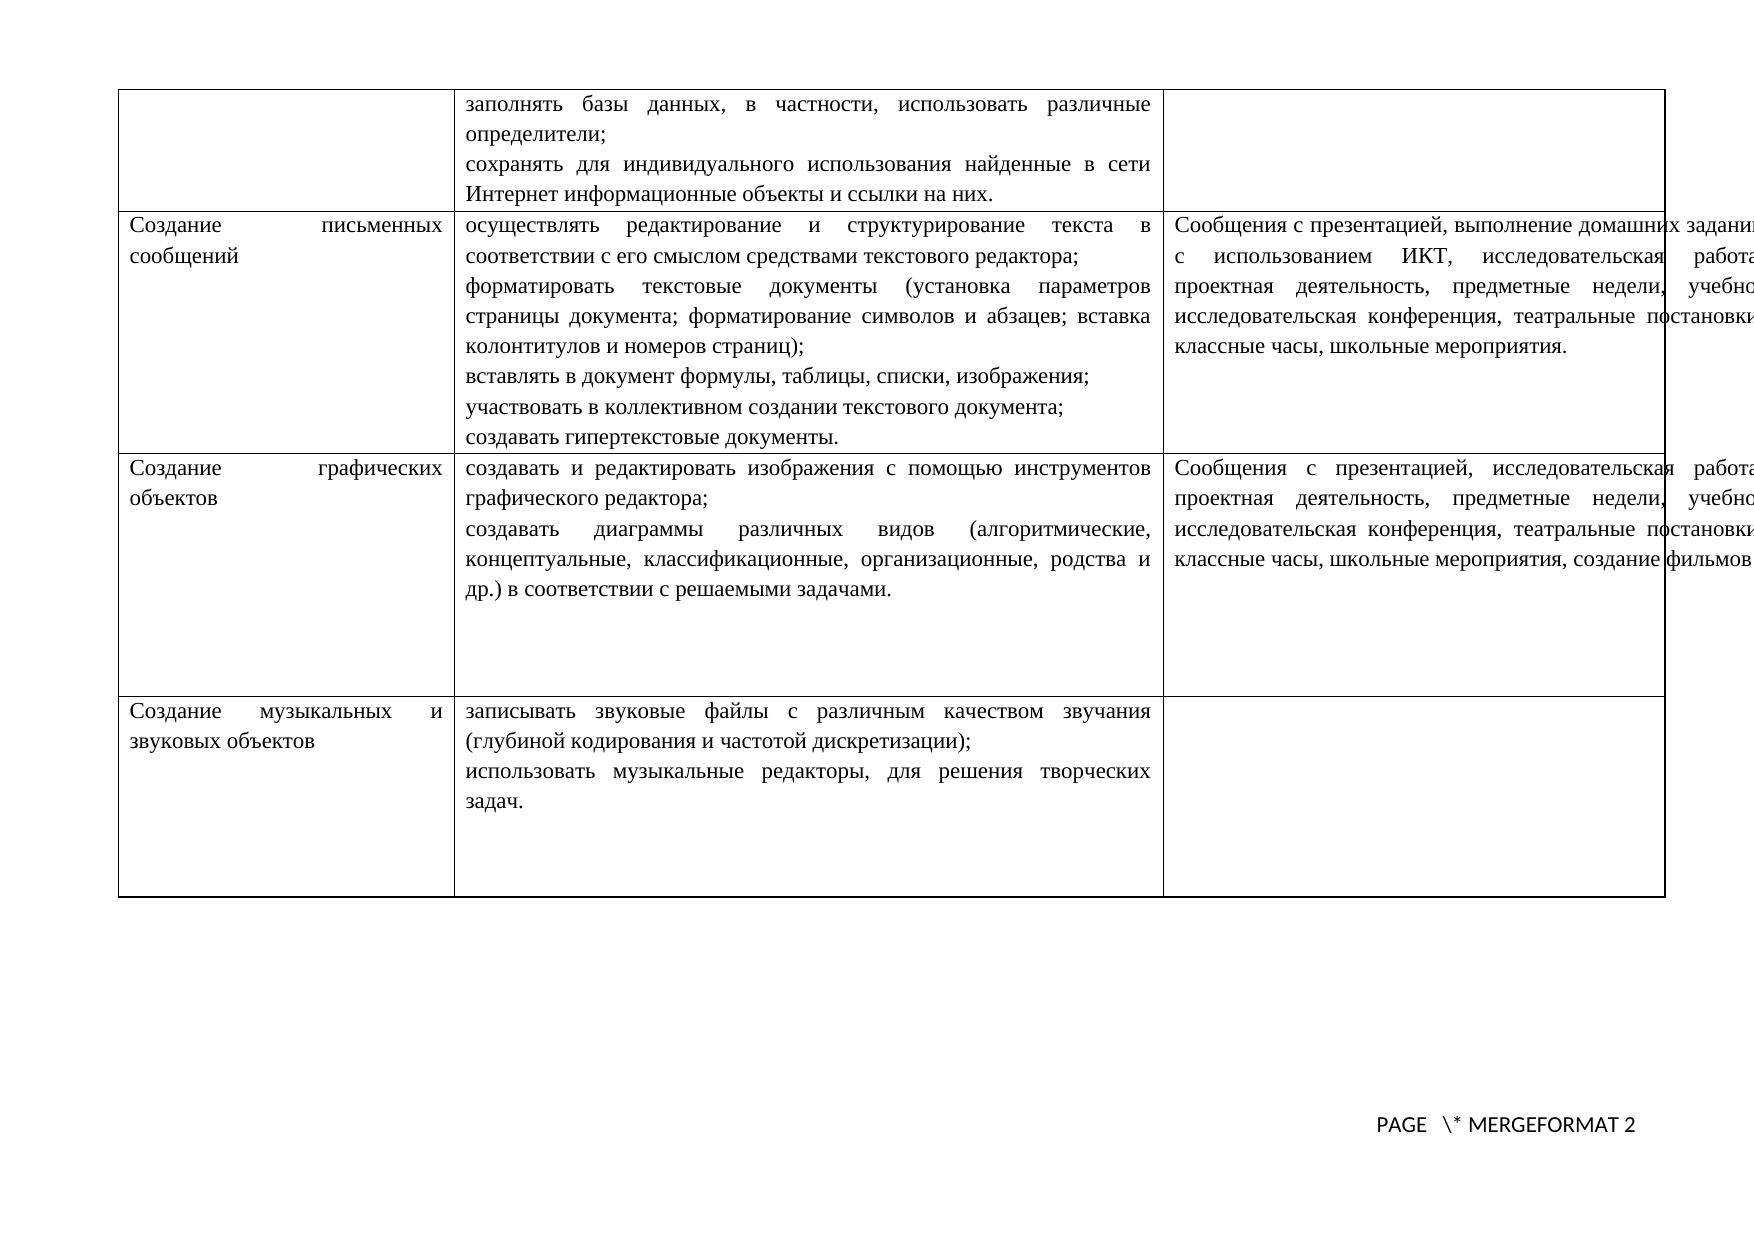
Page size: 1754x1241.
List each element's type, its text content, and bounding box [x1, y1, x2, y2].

table_cell Создание музыкальных и звуковых объектов [119, 697, 454, 896]
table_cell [455, 90, 1163, 211]
table_cell осуществлять редактирование и структурирование текста в соответствии с его смыслом средствами текстового редактора; форматировать текстовые документы (установка параметров страницы документа; форматирование символов и абзацев; вставка колонтитулов и номеров страниц); вставлять в документ формулы, таблицы, списки, изображения; участвовать в коллективном создании текстового документа; создавать гипертекстовые документы. [455, 212, 1163, 453]
table_cell Сообщения с презентацией, исследовательская работа, проектная деятельность, предметные недели, учебно-исследовательская конференция, театральные постановки, классные часы, школьные мероприятия, создание фильмов [1164, 454, 1664, 696]
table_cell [119, 90, 454, 211]
table_cell Создание письменных сообщений [119, 212, 454, 453]
table_cell записывать звуковые файлы с различным качеством звучания (глубиной кодирования и частотой дискретизации); использовать музыкальные редакторы, для решения творческих задач. [455, 697, 1163, 896]
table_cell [1164, 90, 1664, 211]
table_cell Создание графических объектов [119, 454, 454, 696]
table_cell Сообщения с презентацией, выполнение домашних заданий с использованием ИКТ, исследовательская работа, проектная деятельность, предметные недели, учебно-исследовательская конференция, театральные постановки, классные часы, школьные мероприятия. [1164, 212, 1664, 453]
table_cell [1164, 697, 1664, 896]
table_cell создавать и редактировать изображения с помощью инструментов графического редактора; создавать диаграммы различных видов (алгоритмические, концептуальные, классификационные, организационные, родства и др.) в соответствии с решаемыми задачами. [455, 454, 1163, 696]
